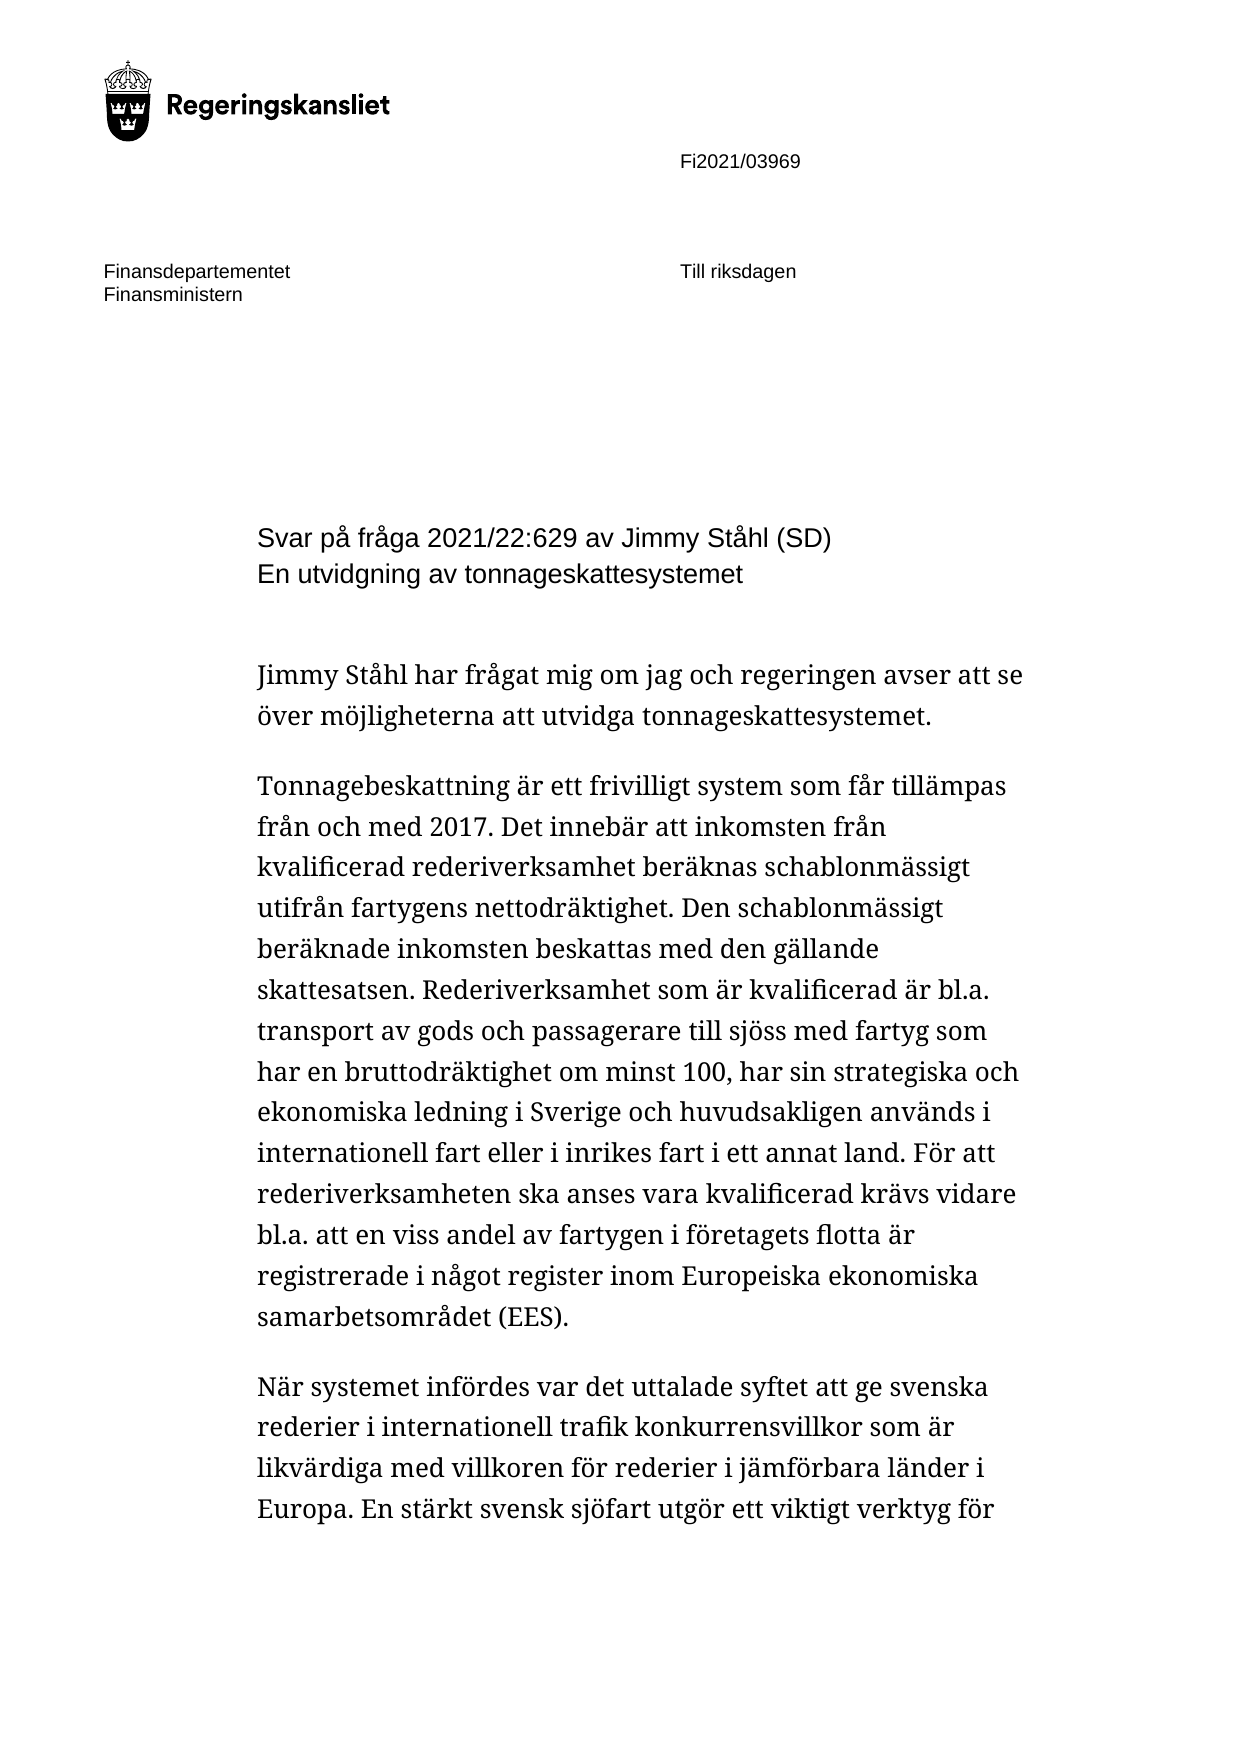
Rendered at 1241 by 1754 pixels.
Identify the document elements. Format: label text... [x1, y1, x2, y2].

title Svar på fråga 2021/22:629 av Jimmy Ståhl (SD) En utvidgning av tonnageskattesystemet [257, 522, 1033, 589]
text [257, 1368, 1033, 1526]
text Tonnagebeskattning är ett frivilligt system som får tillämpas från och med 2017. Det innebär att inkomsten från kvalificerad rederiverksamhet beräknas schablonmässigt utifrån fartygens nettodräktighet. Den schablonmässigt beräknade inkomsten beskattas med den gällande skattesatsen. Rederiverksamhet som är kvalificerad är bl.a. transport av gods och passagerare till sjöss med fartyg som har en bruttodräktighet om minst 100, har sin strategiska och ekonomiska ledning i Sverige och huvudsakligen används i internationell fart eller i inrikes fart i ett annat land. För att rederiverksamheten ska anses vara kvalificerad krävs vidare bl.a. att en viss andel av fartygen i företagets flotta är registrerade i något register inom Europeiska ekonomiska samarbetsområdet (EES). [257, 767, 1033, 1334]
text Jimmy Ståhl har frågat mig om jag och regeringen avser att se över möjligheterna att utvidga tonnageskattesystemet. [257, 657, 1033, 733]
